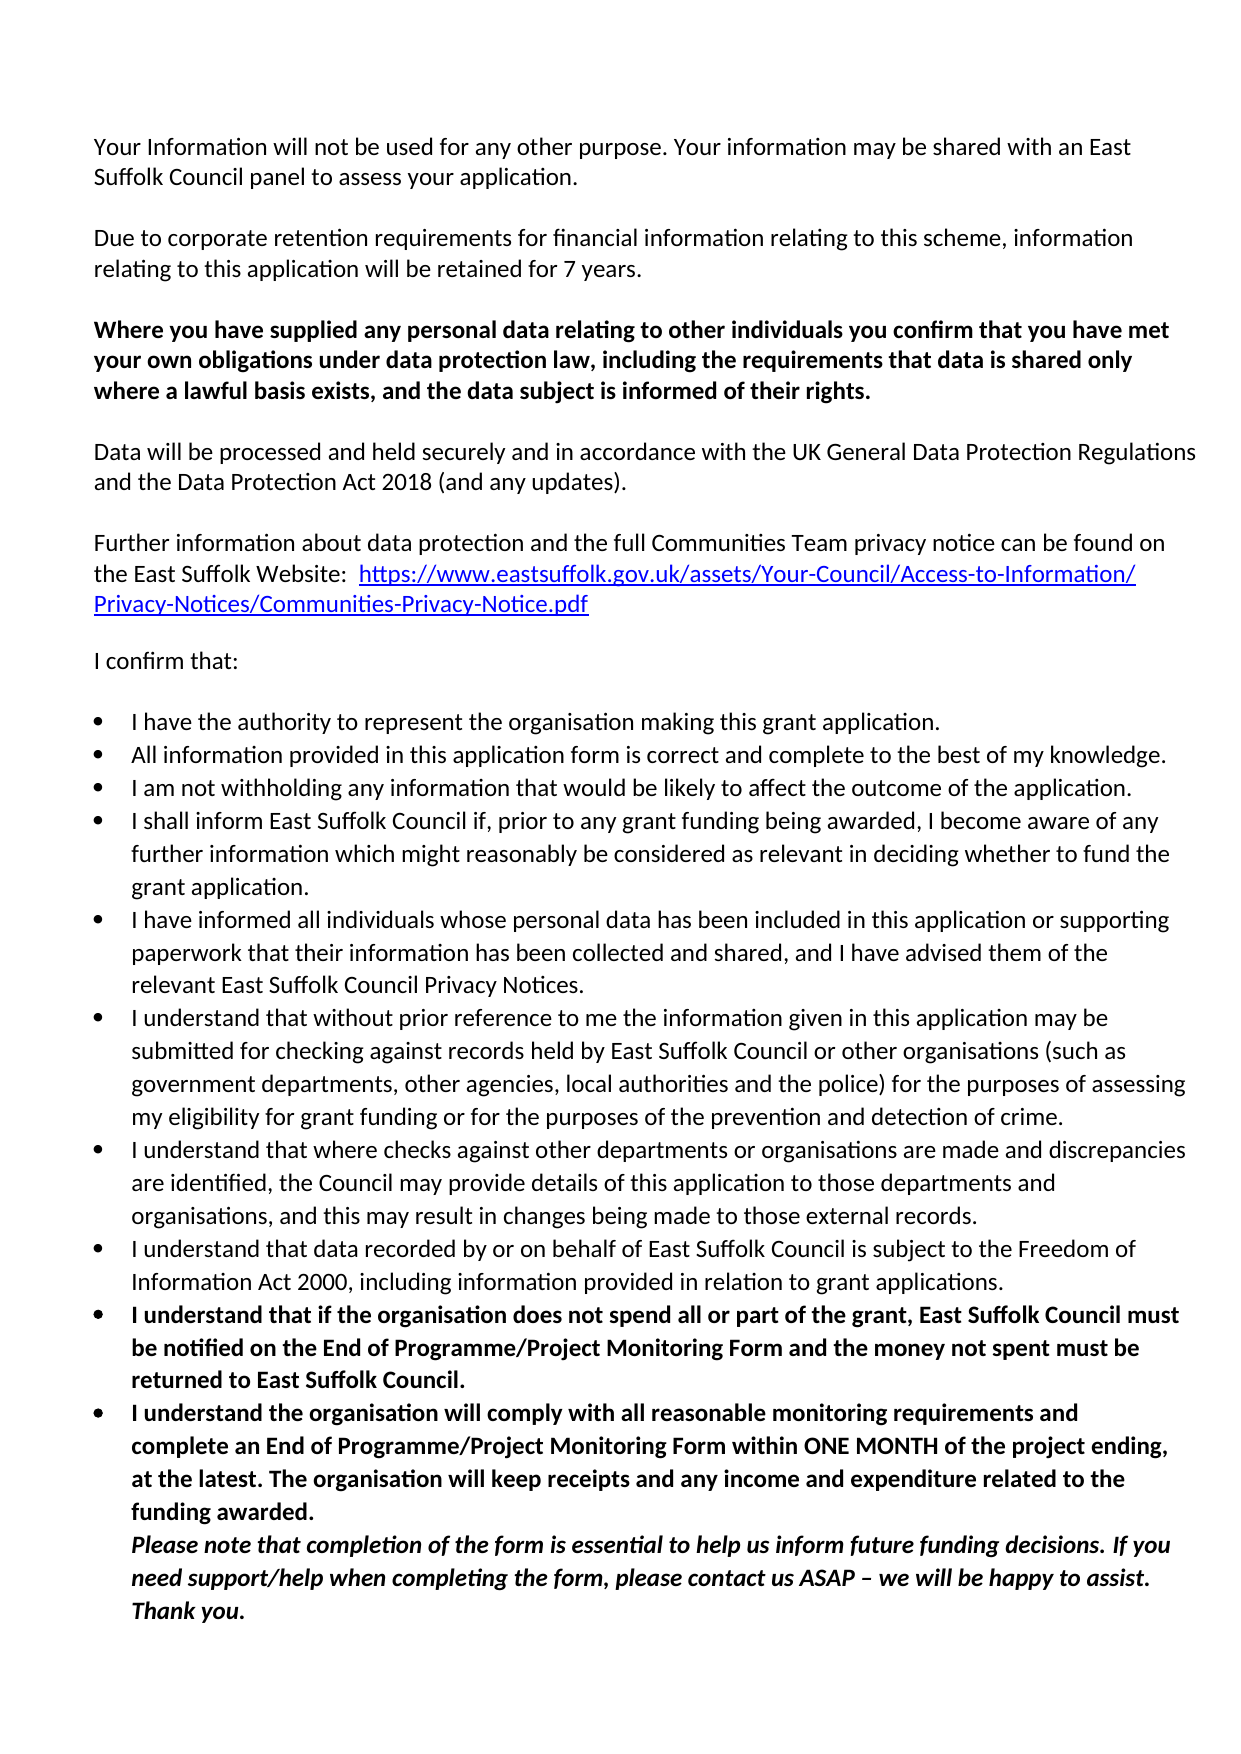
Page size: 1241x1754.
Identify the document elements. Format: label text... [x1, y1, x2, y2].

list I shall inform East Suffolk Council if, prior to any grant funding being awarded, I become aware of any further information which might reasonably be considered as relevant in deciding whether to fund the grant application. [94, 805, 1197, 901]
list I understand that if the organisation does not spend all or part of the grant, East Suffolk Council must be notified on the End of Programme/Project Monitoring Form and the money not spent must be returned to East Suffolk Council. [94, 1299, 1181, 1395]
list I have informed all individuals whose personal data has been included in this application or supporting paperwork that their information has been collected and shared, and I have advised them of the relevant East Suffolk Council Privacy Notices. [94, 904, 1197, 1000]
text Due to corporate retention requirements for financial information relating to this scheme, information relating to this application will be retained for 7 years. [94, 222, 1197, 283]
list I understand the organisation will comply with all reasonable monitoring requirements and complete an End of Programme/Project Monitoring Form within ONE MONTH of the project ending, at the latest. The organisation will keep receipts and any income and expenditure related to the funding awarded. [94, 1398, 1181, 1527]
list I understand that data recorded by or on behalf of East Suffolk Council is subject to the Freedom of Information Act 2000, including information provided in relation to grant applications. [94, 1233, 1197, 1296]
list I understand that without prior reference to me the information given in this application may be submitted for checking against records held by East Suffolk Council or other organisations (such as government departments, other agencies, local authorities and the police) for the purposes of assessing my eligibility for grant funding or for the purposes of the prevention and detection of crime. [94, 1003, 1197, 1132]
list I have the authority to represent the organisation making this grant application. [94, 706, 1197, 737]
list I understand that where checks against other departments or organisations are made and discrepancies are identified, the Council may provide details of this application to those departments and organisations, and this may result in changes being made to those external records. [94, 1134, 1197, 1231]
text Your Information will not be used for any other purpose. Your information may be shared with an East Suffolk Council panel to assess your application. [94, 131, 1197, 192]
list Please note that completion of the form is essential to help us inform future funding decisions. If you need support/help when completing the form, please contact us ASAP – we will be happy to assist. Thank you. [131, 1529, 1181, 1626]
text Data will be processed and held securely and in accordance with the UK General Data Protection Regulations and the Data Protection Act 2018 (and any updates). [94, 436, 1197, 497]
list All information provided in this application form is correct and complete to the best of my knowledge. [94, 739, 1197, 770]
text I confirm that: [94, 645, 1197, 676]
list I am not withholding any information that would be likely to affect the outcome of the application. [94, 772, 1197, 803]
text Where you have supplied any personal data relating to other individuals you confirm that you have met your own obligations under data protection law, including the requirements that data is shared only where a lawful basis exists, and the data subject is informed of their rights. [94, 314, 1197, 405]
text Further information about data protection and the full Communities Team privacy notice can be found on the East Suffolk Website: https://www.eastsuffolk.gov.uk/assets/Your-Council/Access-to-Information/Privacy-Notices/Communities-Privacy-Notice.pdf [94, 527, 1197, 645]
